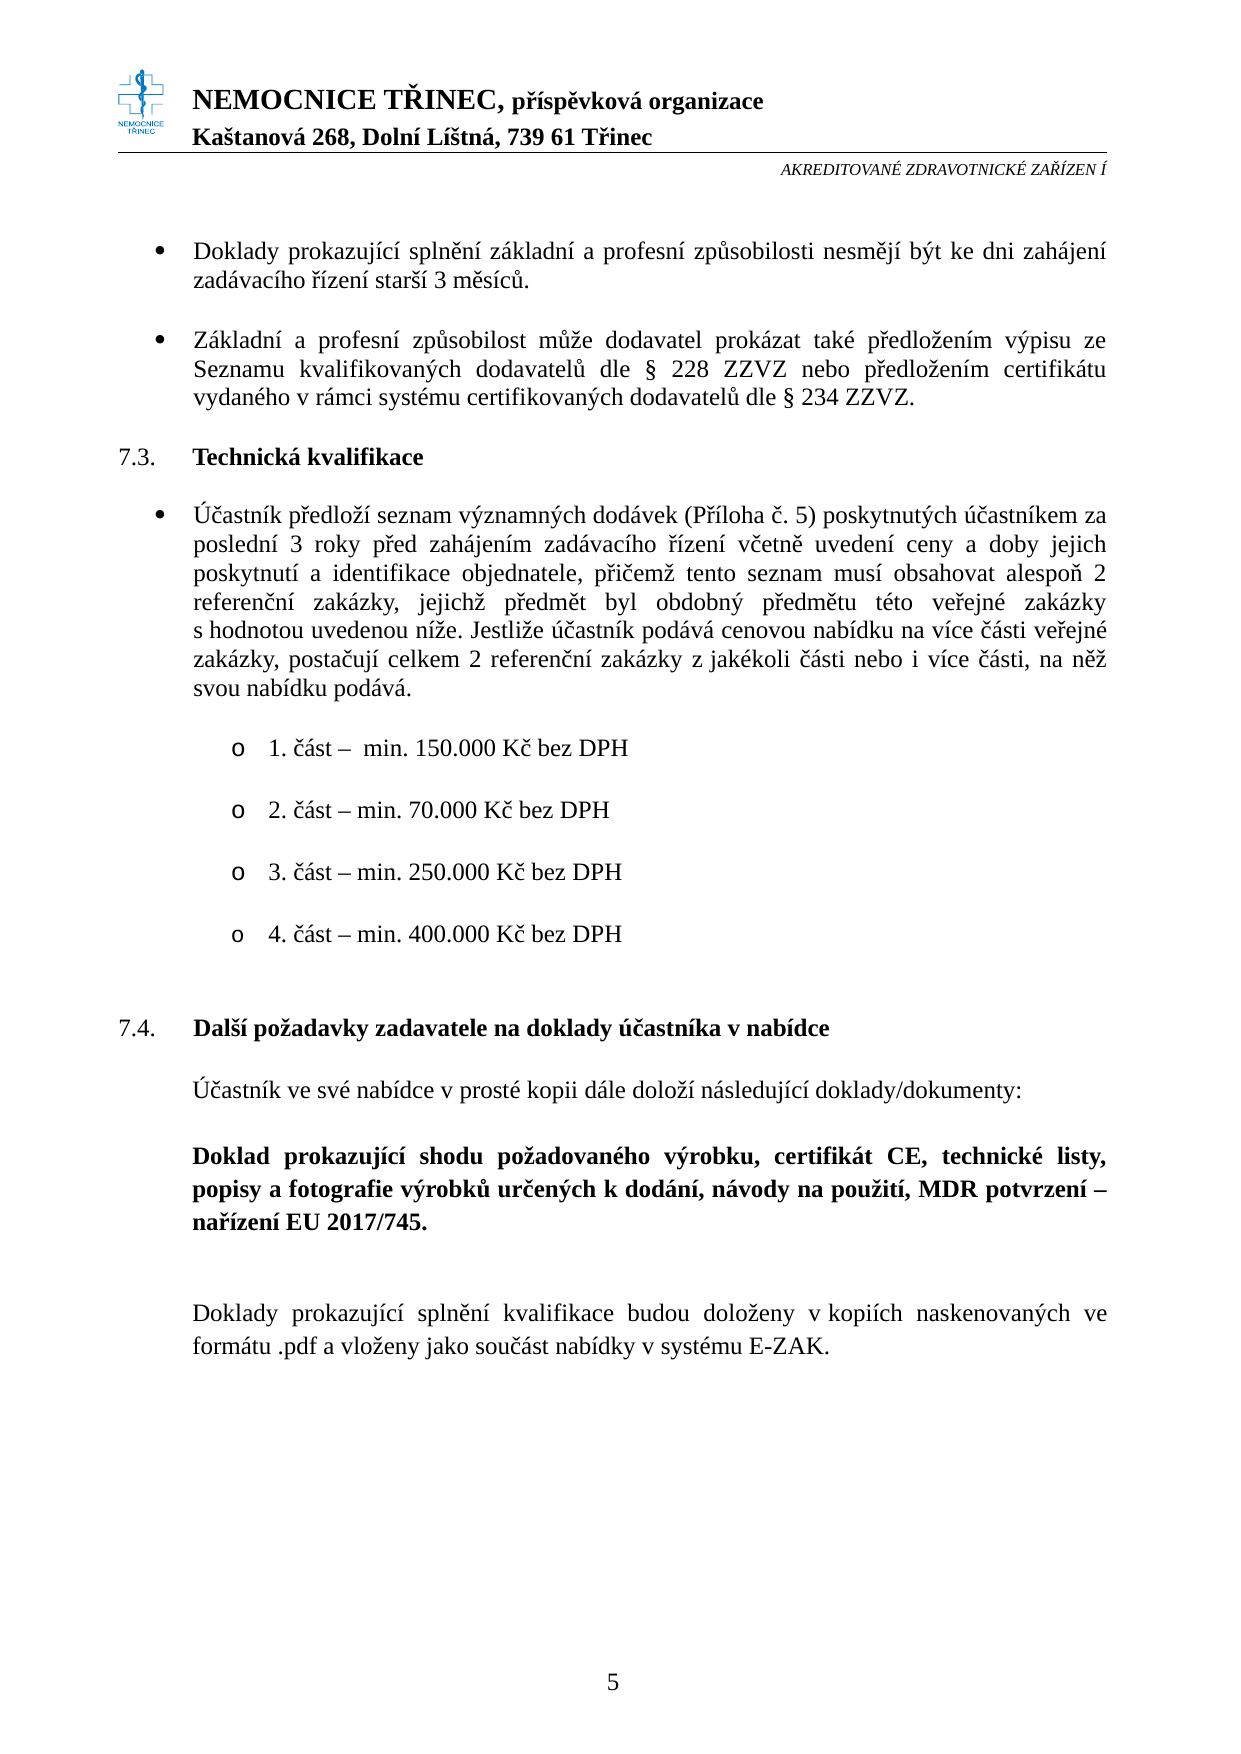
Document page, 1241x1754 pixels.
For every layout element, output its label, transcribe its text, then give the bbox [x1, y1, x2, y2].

list 2. část – min. 70.000 Kč bez DPH [231, 795, 1107, 826]
list Technická kvalifikace [118, 442, 1107, 471]
text Doklad prokazující shodu požadovaného výrobku, certifikát CE, technické listy, popisy a fotografie výrobků určených k dodání, návody na použití, MDR potvrzení – nařízení EU 2017/745. [192, 1141, 1107, 1236]
list Základní a profesní způsobilost může dodavatel prokázat také předložením výpisu ze Seznamu kvalifikovaných dodavatelů dle § 228 ZZVZ nebo předložením certifikátu vydaného v rámci systému certifikovaných dodavatelů dle § 234 ZZVZ. [156, 325, 1107, 411]
list Doklady prokazující splnění kvalifikace budou doloženy v kopiích naskenovaných ve formátu .pdf a vloženy jako součást nabídky v systému E-ZAK. [192, 1298, 1107, 1360]
list 3. část – min. 250.000 Kč bez DPH [231, 857, 1107, 888]
list Účastník předloží seznam významných dodávek (Příloha č. 5) poskytnutých účastníkem za poslední 3 roky před zahájením zadávacího řízení včetně uvedení ceny a doby jejich poskytnutí a identifikace objednatele, přičemž tento seznam musí obsahovat alespoň 2 referenční zakázky, jejichž předmět byl obdobný předmětu této veřejné zakázky s hodnotou uvedenou níže. Jestliže účastník podává cenovou nabídku na více části veřejné zakázky, postačují celkem 2 referenční zakázky z jakékoli části nebo i více části, na něž svou nabídku podává. [156, 501, 1107, 702]
list 1. část – min. 150.000 Kč bez DPH [231, 733, 1107, 764]
list Doklady prokazující splnění základní a profesní způsobilosti nesmějí být ke dni zahájení zadávacího řízení starší 3 měsíců. [156, 236, 1107, 294]
list 4. část – min. 400.000 Kč bez DPH [231, 919, 1107, 949]
text Účastník ve své nabídce v prosté kopii dále doloží následující doklady/dokumenty: [192, 1075, 1107, 1104]
list Další požadavky zadavatele na doklady účastníka v nabídce [118, 1013, 1107, 1042]
